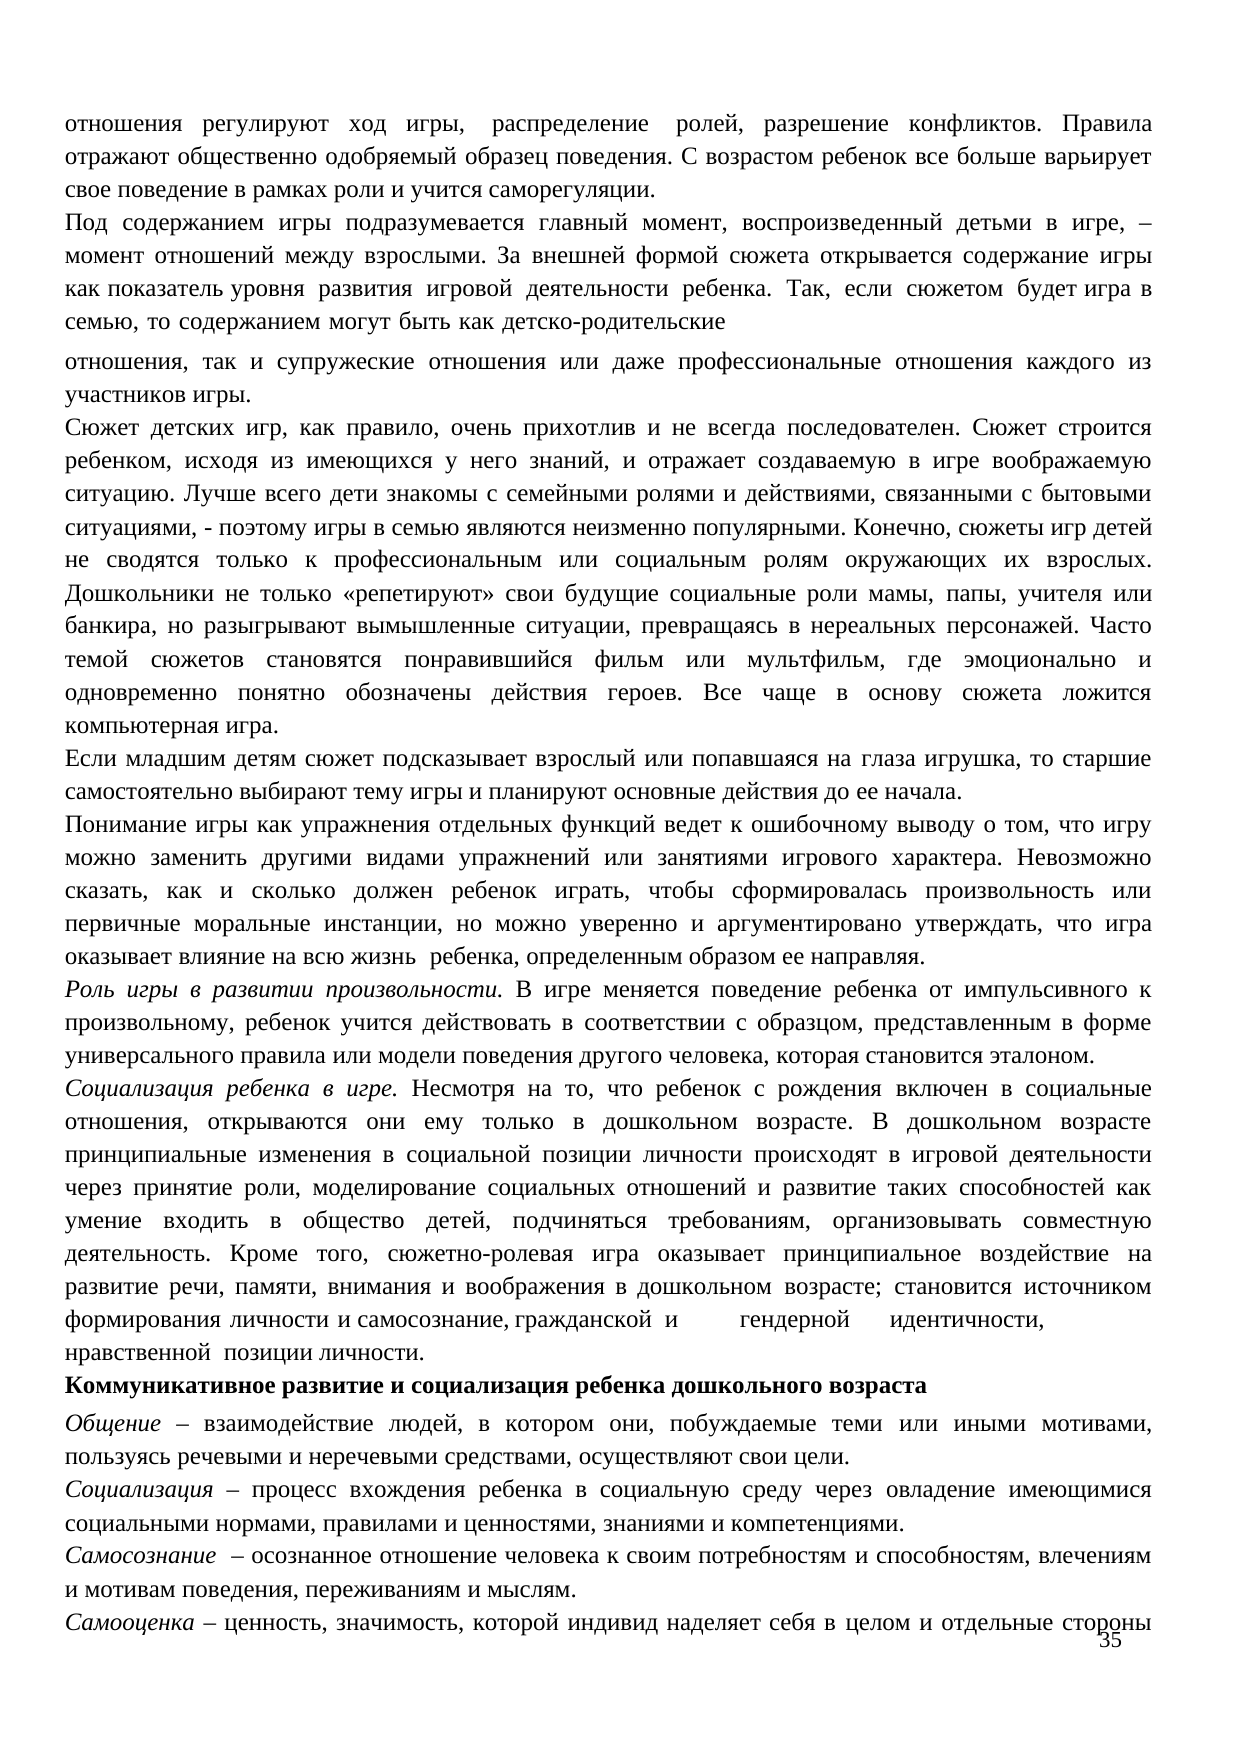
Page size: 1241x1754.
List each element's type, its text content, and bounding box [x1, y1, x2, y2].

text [64, 1607, 1152, 1635]
text Самосознание – осознанное отношение человека к своим потребностям и способностям, влечениям и мотивам поведения, переживаниям и мыслям. [64, 1541, 1151, 1602]
text Под содержанием игры подразумевается главный момент, воспроизведенный детьми в игре, – момент отношений между взрослыми. За внешней формой сюжета открывается содержание игры как показатель уровня развития игровой деятельности ребенка. Так, если сюжетом будет игра в семью, то содержанием могут быть как детско-родительские [64, 207, 1152, 335]
text Если младшим детям сюжет подсказывает взрослый или попавшаяся на глаза игрушка, то старшие самостоятельно выбирают тему игры и планируют основные действия до ее начала. [64, 743, 1152, 804]
text отношения, так и супружеские отношения или даже профессиональные отношения каждого из участников игры. [64, 346, 1151, 408]
text Социализация ребенка в игре. Несмотря на то, что ребенок с рождения включен в социальные отношения, открываются они ему только в дошкольном возрасте. В дошкольном возрасте принципиальные изменения в социальной позиции личности происходят в игровой деятельности через принятие роли, моделирование социальных отношений и развитие таких способностей как умение входить в общество детей, подчиняться требованиям, организовывать совместную деятельность. Кроме того, сюжетно-ролевая игра оказывает принципиальное воздействие на развитие речи, памяти, внимания и воображения в дошкольном возрасте; становится источником формирования личности и самосознание, гражданской и гендерной идентичности, нравственной позиции личности. [64, 1073, 1152, 1366]
text Коммуникативное развитие и социализация ребенка дошкольного возраста [64, 1370, 1152, 1399]
text Понимание игры как упражнения отдельных функций ведет к ошибочному выводу о том, что игру можно заменить другими видами упражнений или занятиями игрового характера. Невозможно сказать, как и сколько должен ребенок играть, чтобы сформировалась произвольность или первичные моральные инстанции, но можно уверенно и аргументировано утверждать, что игра оказывает влияние на всю жизнь ребенка, определенным образом ее направляя. [64, 809, 1152, 969]
text Общение – взаимодействие людей, в котором они, побуждаемые теми или иными мотивами, пользуясь речевыми и неречевыми средствами, осуществляют свои цели. [64, 1408, 1152, 1470]
text Социализация – процесс вхождения ребенка в социальную среду через овладение имеющимися социальными нормами, правилами и ценностями, знаниями и компетенциями. [64, 1474, 1152, 1536]
text Сюжет детских игр, как правило, очень прихотлив и не всегда последователен. Сюжет строится ребенком, исходя из имеющихся у него знаний, и отражает создаваемую в игре воображаемую ситуацию. Лучше всего дети знакомы с семейными ролями и действиями, связанными с бытовыми ситуациями, - поэтому игры в семью являются неизменно популярными. Конечно, сюжеты игр детей не сводятся только к профессиональным или социальным ролям окружающих их взрослых. Дошкольники не только «репетируют» свои будущие социальные роли мамы, папы, учителя или банкира, но разыгрывают вымышленные ситуации, превращаясь в нереальных персонажей. Часто темой сюжетов становятся понравившийся фильм или мультфильм, где эмоционально и одновременно понятно обозначены действия героев. Все чаще в основу сюжета ложится компьютерная игра. [64, 412, 1152, 738]
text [64, 108, 1152, 203]
text Роль игры в развитии произвольности. В игре меняется поведение ребенка от импульсивного к произвольному, ребенок учится действовать в соответствии с образцом, представленным в форме универсального правила или модели поведения другого человека, которая становится эталоном. [64, 974, 1152, 1069]
